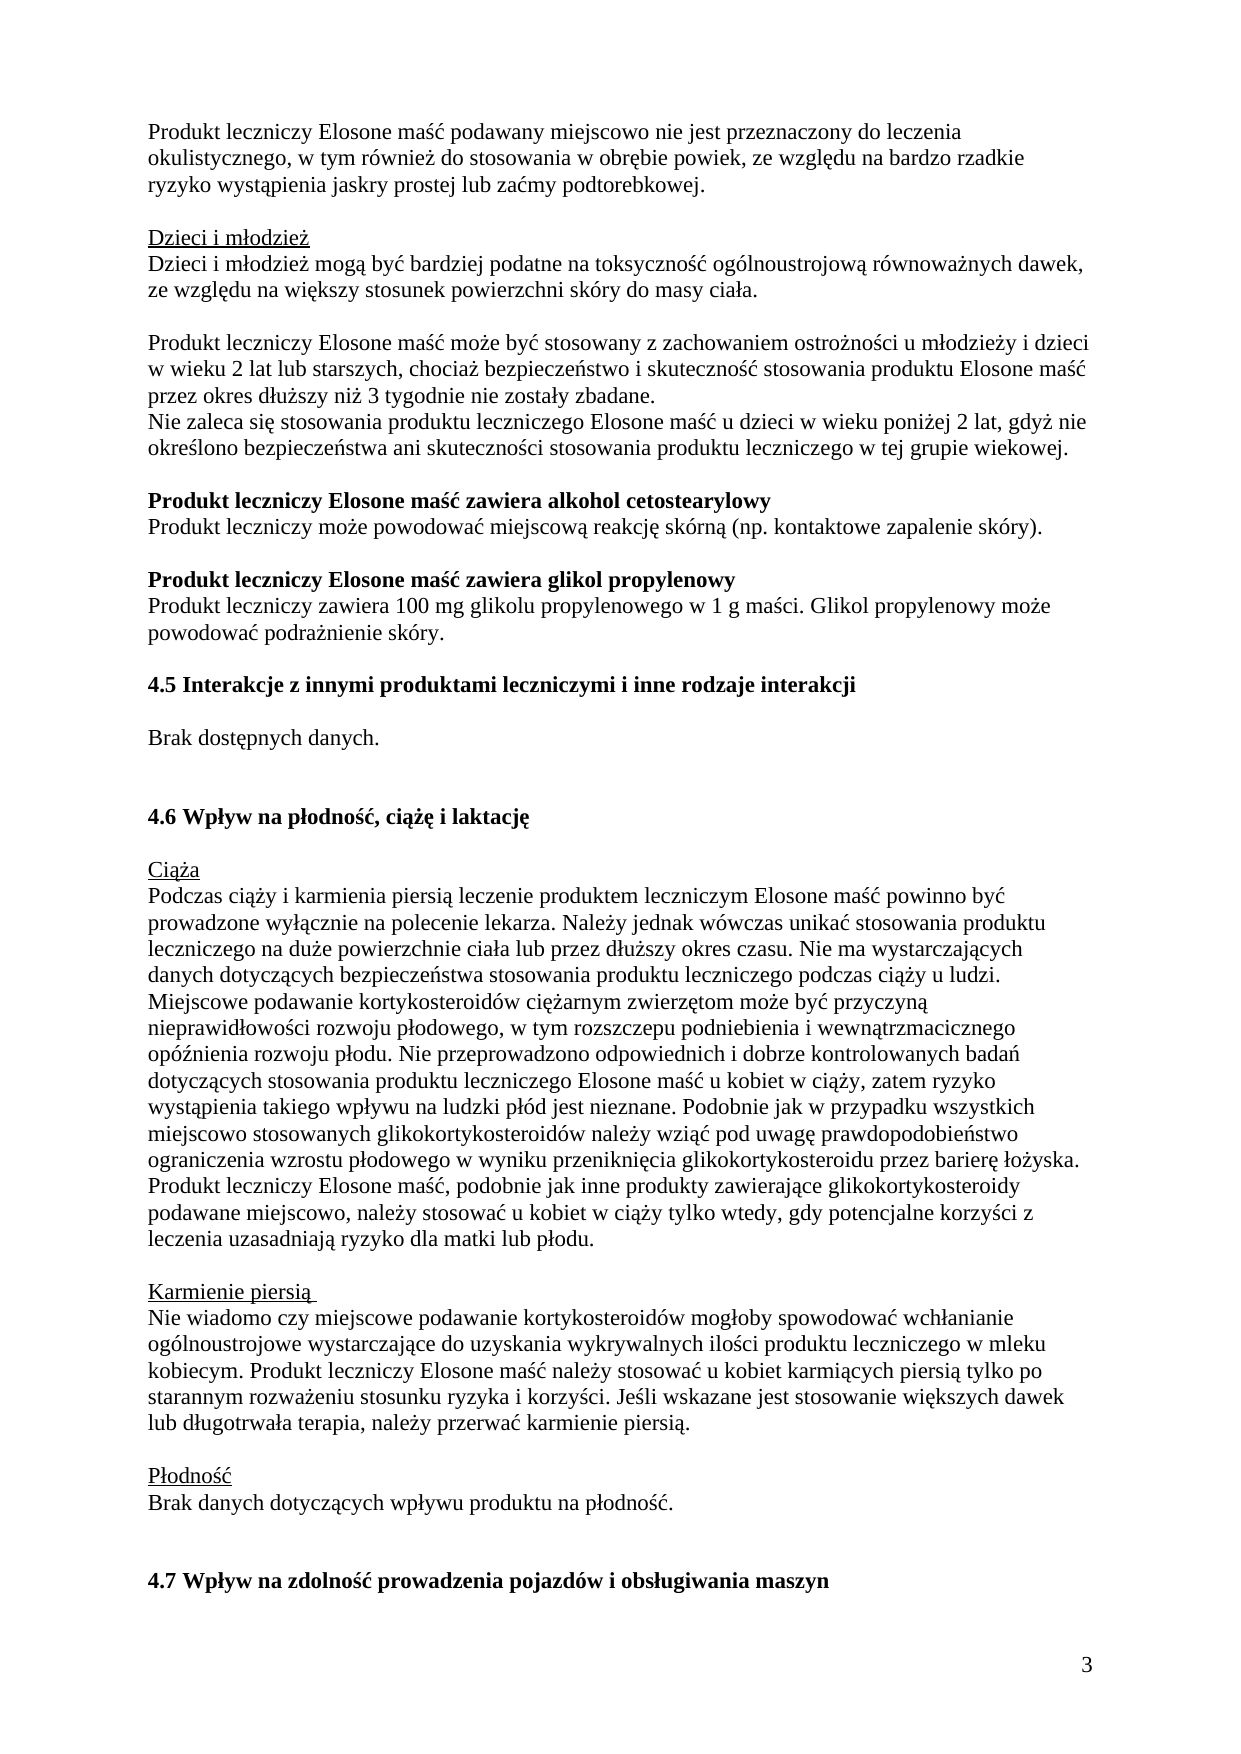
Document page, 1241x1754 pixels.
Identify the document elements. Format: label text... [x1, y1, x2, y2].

text Brak danych dotyczących wpływu produktu na płodność. [148, 1488, 1092, 1515]
text Podczas ciąży i karmienia piersią leczenie produktem leczniczym Elosone maść powinno być prowadzone wyłącznie na polecenie lekarza. Należy jednak wówczas unikać stosowania produktu leczniczego na duże powierzchnie ciała lub przez dłuższy okres czasu. Nie ma wystarczających danych dotyczących bezpieczeństwa stosowania produktu leczniczego podczas ciąży u ludzi. Miejscowe podawanie kortykosteroidów ciężarnym zwierzętom może być przyczyną nieprawidłowości rozwoju płodowego, w tym rozszczepu podniebienia i wewnątrzmacicznego opóźnienia rozwoju płodu. Nie przeprowadzono odpowiednich i dobrze kontrolowanych badań dotyczących stosowania produktu leczniczego Elosone maść u kobiet w ciąży, zatem ryzyko wystąpienia takiego wpływu na ludzki płód jest nieznane. Podobnie jak w przypadku wszystkich miejscowo stosowanych glikokortykosteroidów należy wziąć pod uwagę prawdopodobieństwo ograniczenia wzrostu płodowego w wyniku przeniknięcia glikokortykosteroidu przez barierę łożyska. Produkt leczniczy Elosone maść, podobnie jak inne produkty zawierające glikokortykosteroidy podawane miejscowo, należy stosować u kobiet w ciąży tylko wtedy, gdy potencjalne korzyści z leczenia uzasadniają ryzyko dla matki lub płodu. [148, 882, 1092, 1251]
text 4.6 Wpływ na płodność, ciążę i laktację [148, 803, 1092, 830]
text Produkt leczniczy Elosone maść zawiera glikol propylenowy [148, 566, 1092, 592]
text Produkt leczniczy może powodować miejscową reakcję skórną (np. kontaktowe zapalenie skóry). [148, 513, 1092, 540]
subtitle Karmienie piersią [148, 1278, 1092, 1304]
text Dzieci i młodzież mogą być bardziej podatne na toksyczność ogólnoustrojową równoważnych dawek, ze względu na większy stosunek powierzchni skóry do masy ciała. [148, 250, 1092, 303]
text Produkt leczniczy Elosone maść zawiera alkohol cetostearylowy [148, 487, 1092, 513]
text Płodność [148, 1462, 1092, 1488]
text Produkt leczniczy Elosone maść podawany miejscowo nie jest przeznaczony do leczenia okulistycznego, w tym również do stosowania w obrębie powiek, ze względu na bardzo rzadkie ryzyko wystąpienia jaskry prostej lub zaćmy podtorebkowej. [148, 118, 1092, 197]
text Nie wiadomo czy miejscowe podawanie kortykosteroidów mogłoby spowodować wchłanianie ogólnoustrojowe wystarczające do uzyskania wykrywalnych ilości produktu leczniczego w mleku kobiecym. Produkt leczniczy Elosone maść należy stosować u kobiet karmiących piersią tylko po starannym rozważeniu stosunku ryzyka i korzyści. Jeśli wskazane jest stosowanie większych dawek lub długotrwała terapia, należy przerwać karmienie piersią. [148, 1304, 1092, 1436]
text Brak dostępnych danych. [148, 724, 1092, 751]
text Ciąża [148, 856, 1092, 882]
text Dzieci i młodzież [148, 223, 1092, 250]
text Produkt leczniczy Elosone maść może być stosowany z zachowaniem ostrożności u młodzieży i dzieci w wieku 2 lat lub starszych, chociaż bezpieczeństwo i skuteczność stosowania produktu Elosone maść przez okres dłuższy niż 3 tygodnie nie zostały zbadane. [148, 329, 1092, 408]
text Produkt leczniczy zawiera 100 mg glikolu propylenowego w 1 g maści. Glikol propylenowy może powodować podrażnienie skóry. [148, 592, 1092, 645]
text Nie zaleca się stosowania produktu leczniczego Elosone maść u dzieci w wieku poniżej 2 lat, gdyż nie określono bezpieczeństwa ani skuteczności stosowania produktu leczniczego w tej grupie wiekowej. [148, 408, 1092, 461]
text 4.5 Interakcje z innymi produktami leczniczymi i inne rodzaje interakcji [148, 672, 1092, 698]
text 4.7 Wpływ na zdolność prowadzenia pojazdów i obsługiwania maszyn [148, 1568, 1092, 1594]
